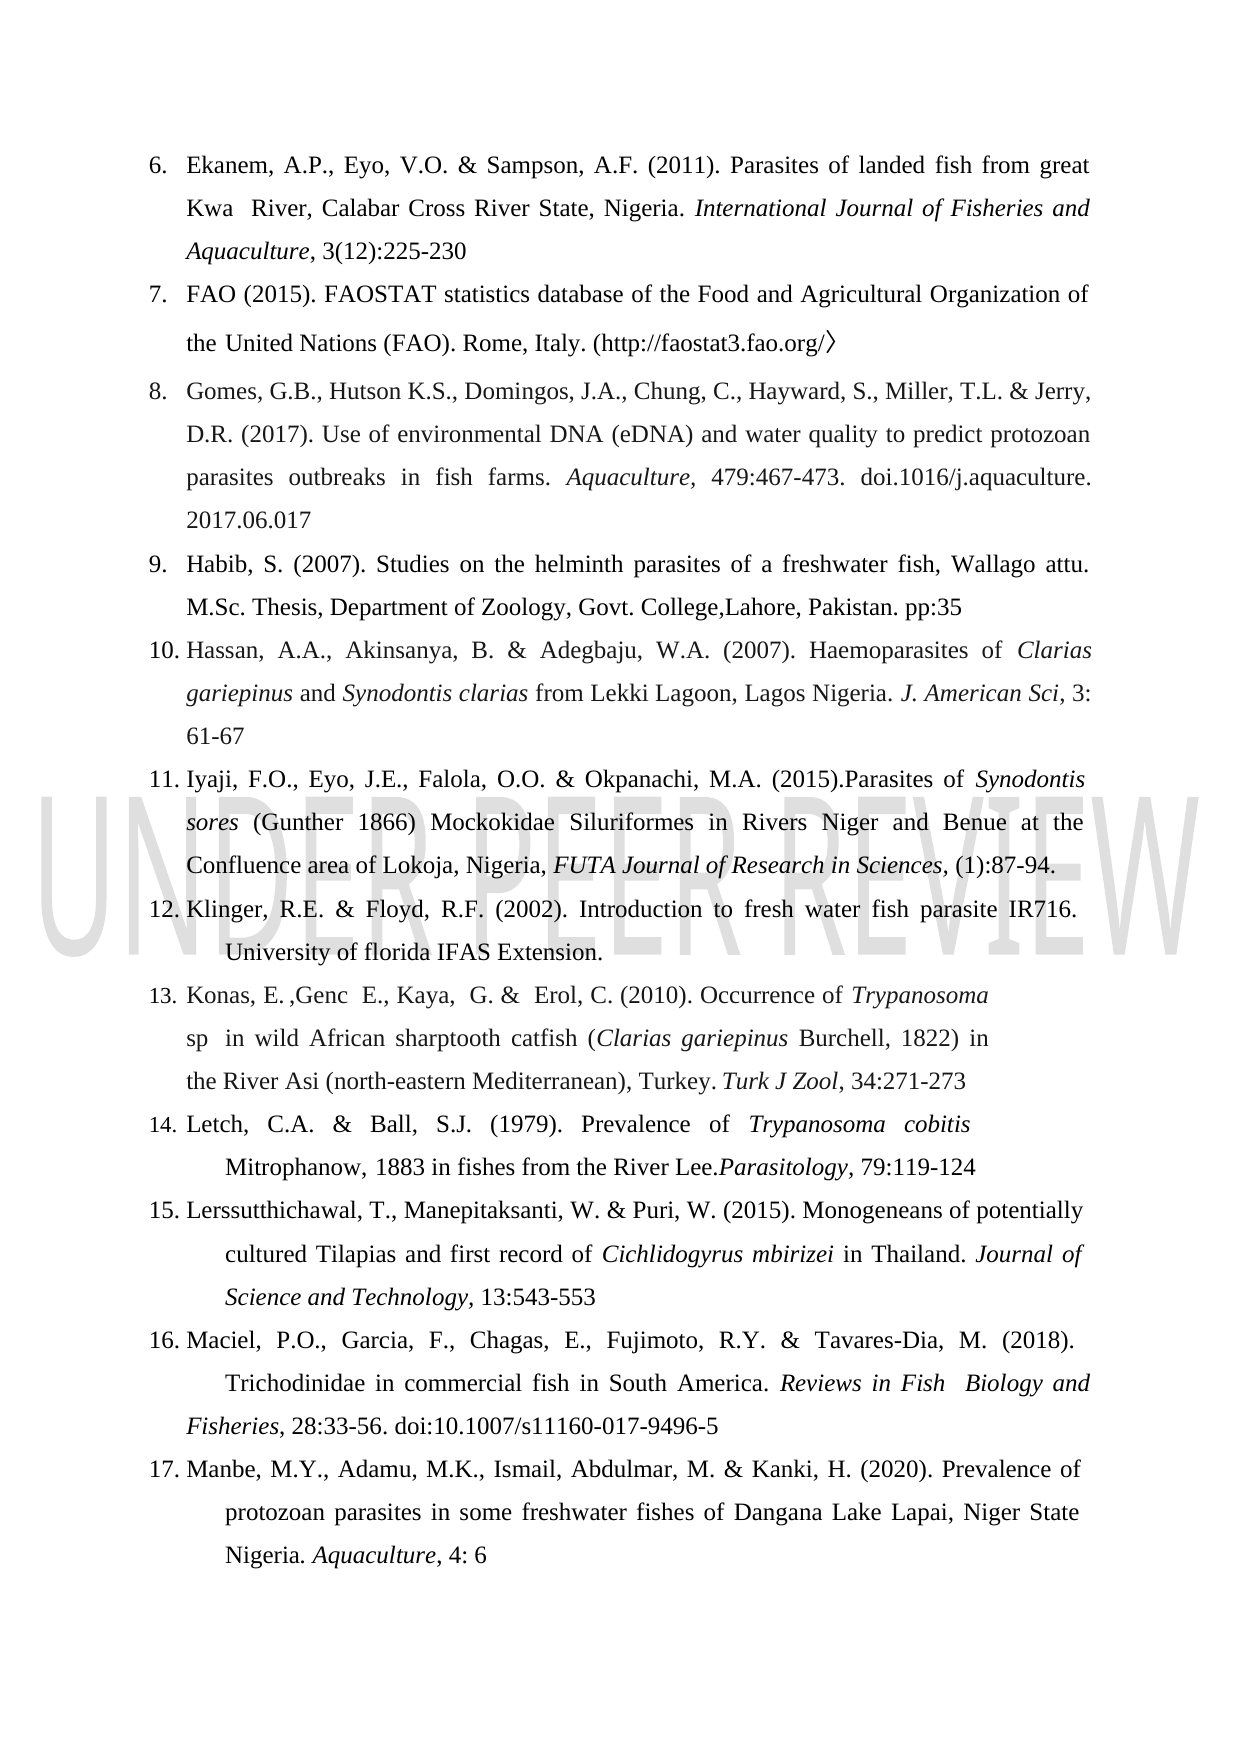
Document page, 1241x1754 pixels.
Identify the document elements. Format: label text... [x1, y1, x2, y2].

list Iyaji, F.O., Eyo, J.E., Falola, O.O. & Okpanachi, M.A. (2015).Parasites of Synodontis sores (Gunther 1866) Mockokidae Siluriformes in Rivers Niger and Benue at the Confluence area of Lokoja, Nigeria, FUTA Journal of Research in Sciences, (1):87-94. [148, 764, 1085, 879]
list Konas, E. ,Genc E., Kaya, G. & Erol, C. (2010). Occurrence of Trypanosoma sp in wild African sharptooth catfish (Clarias gariepinus Burchell, 1822) in the River Asi (north-eastern Mediterranean), Turkey. Turk J Zool, 34:271-273 [148, 980, 989, 1095]
list Habib, S. (2007). Studies on the helminth parasites of a freshwater fish, Wallago attu. M.Sc. Thesis, Department of Zoology, Govt. College,Lahore, Pakistan. pp:35 [148, 549, 1090, 621]
list FAO (2015). FAOSTAT statistics database of the Food and Agricultural Organization of the United Nations (FAO). Rome, Italy. (http://faostat3.fao.org/〉 [148, 279, 1090, 359]
list Maciel, P.O., Garcia, F., Chagas, E., Fujimoto, R.Y. & Tavares-Dia, M. (2018). Trichodinidae in commercial fish in South America. Reviews in Fish Biology and Fisheries, 28:33-56. doi:10.1007/s11160-017-9496-5 [148, 1325, 1090, 1440]
list Lerssutthichawal, T., Manepitaksanti, W. & Puri, W. (2015). Monogeneans of potentially cultured Tilapias and first record of Cichlidogyrus mbirizei in Thailand. Journal of Science and Technology, 13:543-553 [148, 1196, 1090, 1311]
list Letch, C.A. & Ball, S.J. (1979). Prevalence of Trypanosoma cobitis Mitrophanow, 1883 in fishes from the River Lee.Parasitology, 79:119-124 [148, 1109, 989, 1181]
list Hassan, A.A., Akinsanya, B. & Adegbaju, W.A. (2007). Haemoparasites of Clarias gariepinus and Synodontis clarias from Lekki Lagoon, Lagos Nigeria. J. American Sci, 3: 61-67 [148, 635, 1092, 750]
list Manbe, M.Y., Adamu, M.K., Ismail, Abdulmar, M. & Kanki, H. (2020). Prevalence of protozoan parasites in some freshwater fishes of Dangana Lake Lapai, Niger State Nigeria. Aquaculture, 4: 6 [148, 1454, 1090, 1569]
list Ekanem, A.P., Eyo, V.O. & Sampson, A.F. (2011). Parasites of landed fish from great Kwa River, Calabar Cross River State, Nigeria. International Journal of Fisheries and Aquaculture, 3(12):225-230 [148, 150, 1090, 265]
list Gomes, G.B., Hutson K.S., Domingos, J.A., Chung, C., Hayward, S., Miller, T.L. & Jerry, D.R. (2017). Use of environmental DNA (eDNA) and water quality to predict protozoan parasites outbreaks in fish farms. Aquaculture, 479:467-473. doi.1016/j.aquaculture. 2017.06.017 [148, 376, 1092, 534]
list Klinger, R.E. & Floyd, R.F. (2002). Introduction to fresh water fish parasite IR716. University of florida IFAS Extension. [148, 894, 1090, 966]
